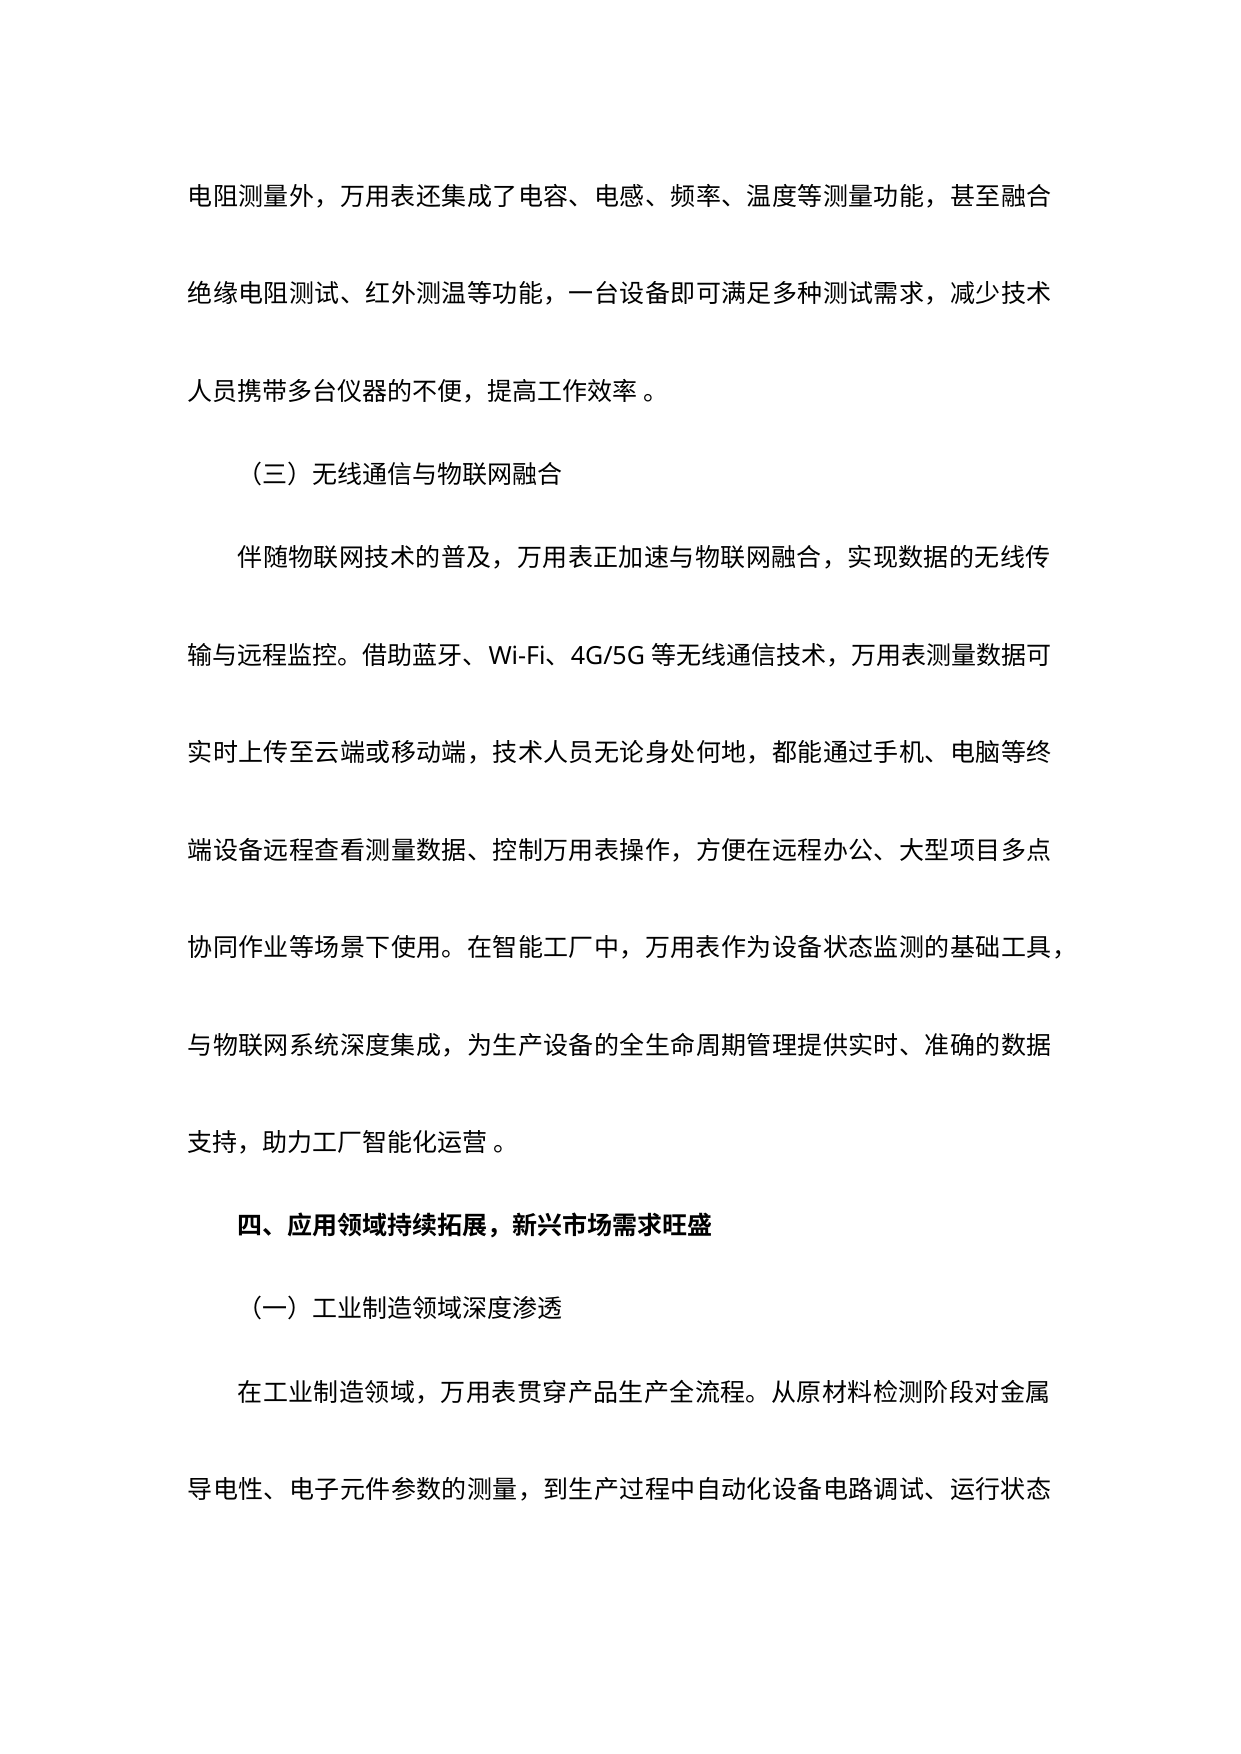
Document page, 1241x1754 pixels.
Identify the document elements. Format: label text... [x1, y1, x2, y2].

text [187, 1358, 1053, 1520]
text 伴随物联网技术的普及，万用表正加速与物联网融合，实现数据的无线传输与远程监控。借助蓝牙、Wi-Fi、4G/5G 等无线通信技术，万用表测量数据可实时上传至云端或移动端，技术人员无论身处何地，都能通过手机、电脑等终端设备远程查看测量数据、控制万用表操作，方便在远程办公、大型项目多点协同作业等场景下使用。在智能工厂中，万用表作为设备状态监测的基础工具，与物联网系统深度集成，为生产设备的全生命周期管理提供实时、准确的数据支持，助力工厂智能化运营 。 [187, 523, 1053, 1173]
text 四、应用领域持续拓展，新兴市场需求旺盛 [187, 1191, 1053, 1256]
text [187, 162, 1053, 422]
text （三）无线通信与物联网融合 [187, 440, 1053, 505]
text （一）工业制造领域深度渗透 [187, 1274, 1053, 1339]
